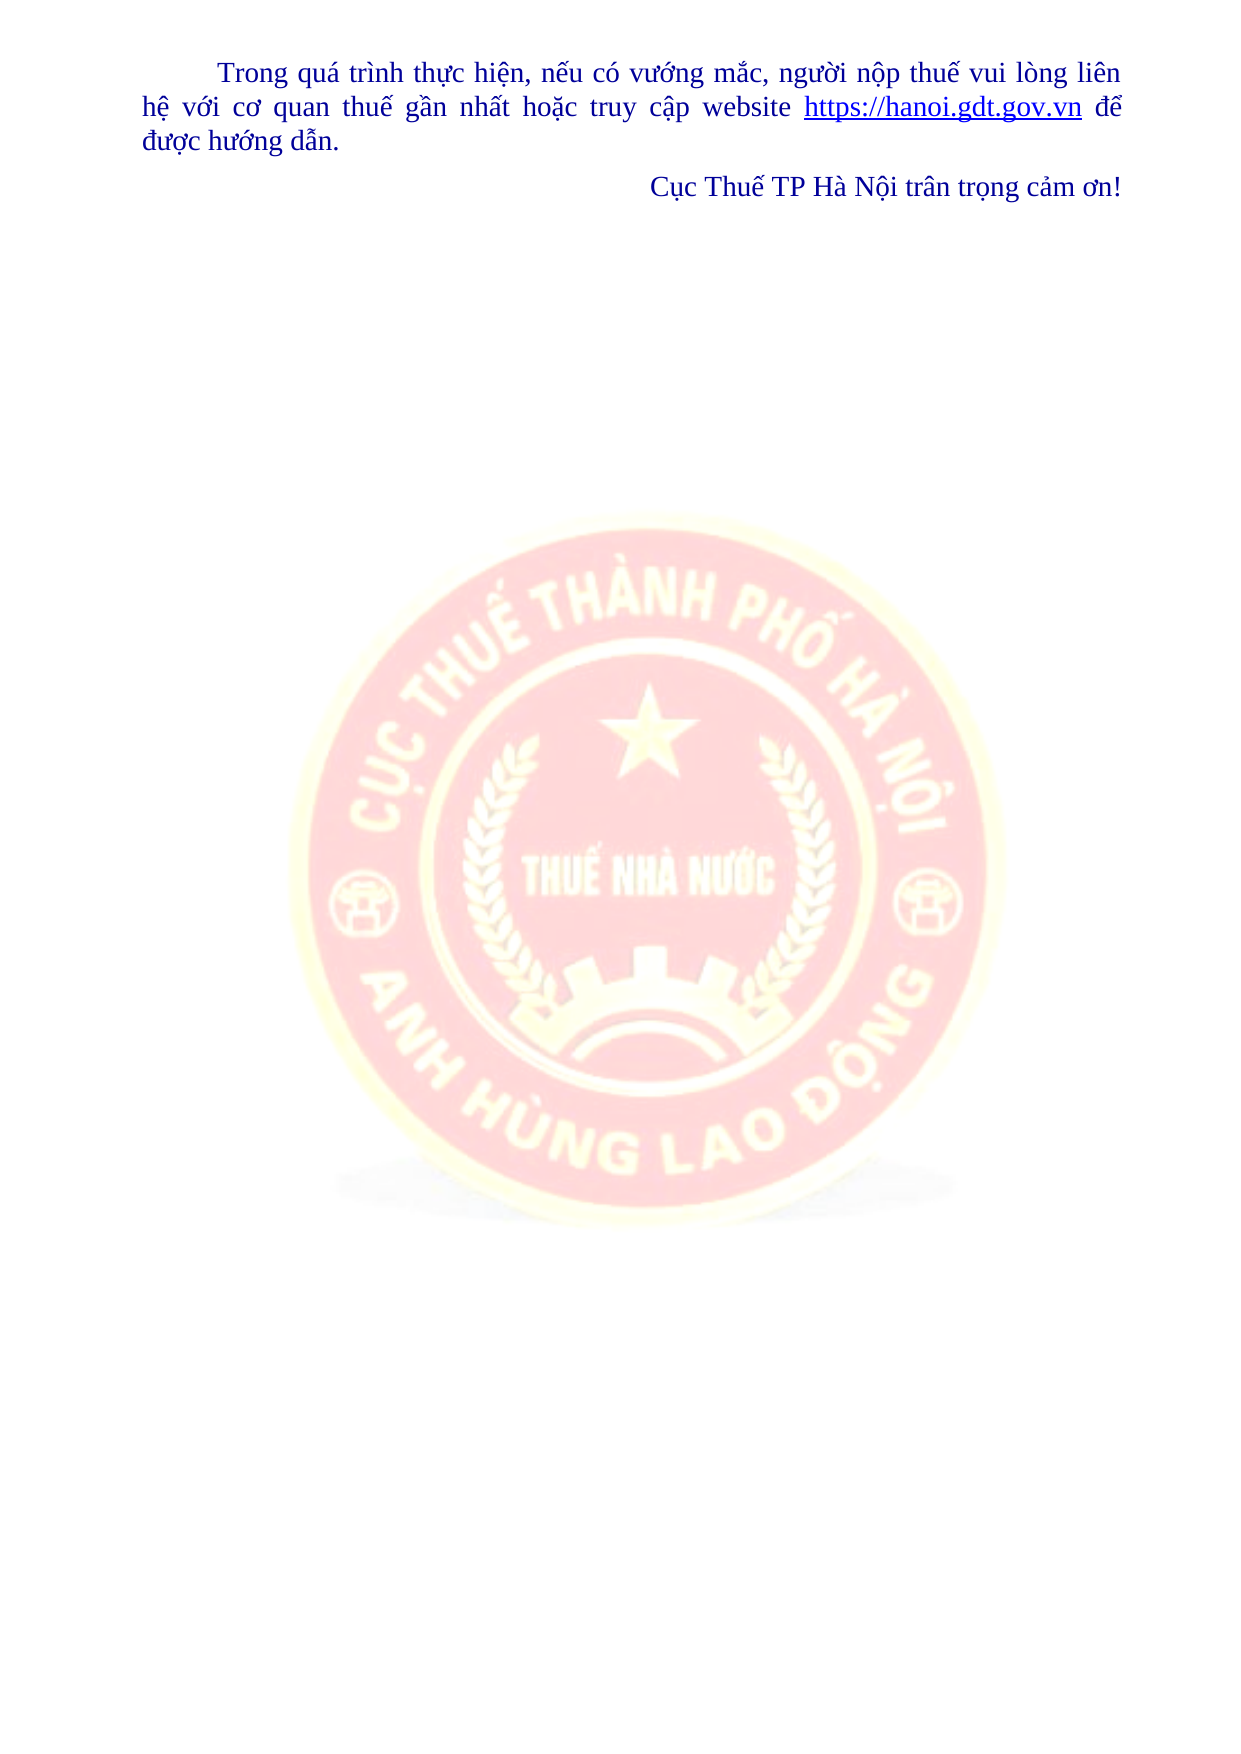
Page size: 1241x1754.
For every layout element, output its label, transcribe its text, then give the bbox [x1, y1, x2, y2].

text Cục Thuế TP Hà Nội trân trọng cảm ơn! [142, 169, 1122, 202]
text Trong quá trình thực hiện, nếu có vướng mắc, người nộp thuế vui lòng liên hệ với cơ quan thuế gần nhất hoặc truy cập website https://hanoi.gdt.gov.vn để được hướng dẫn. [142, 56, 1122, 156]
